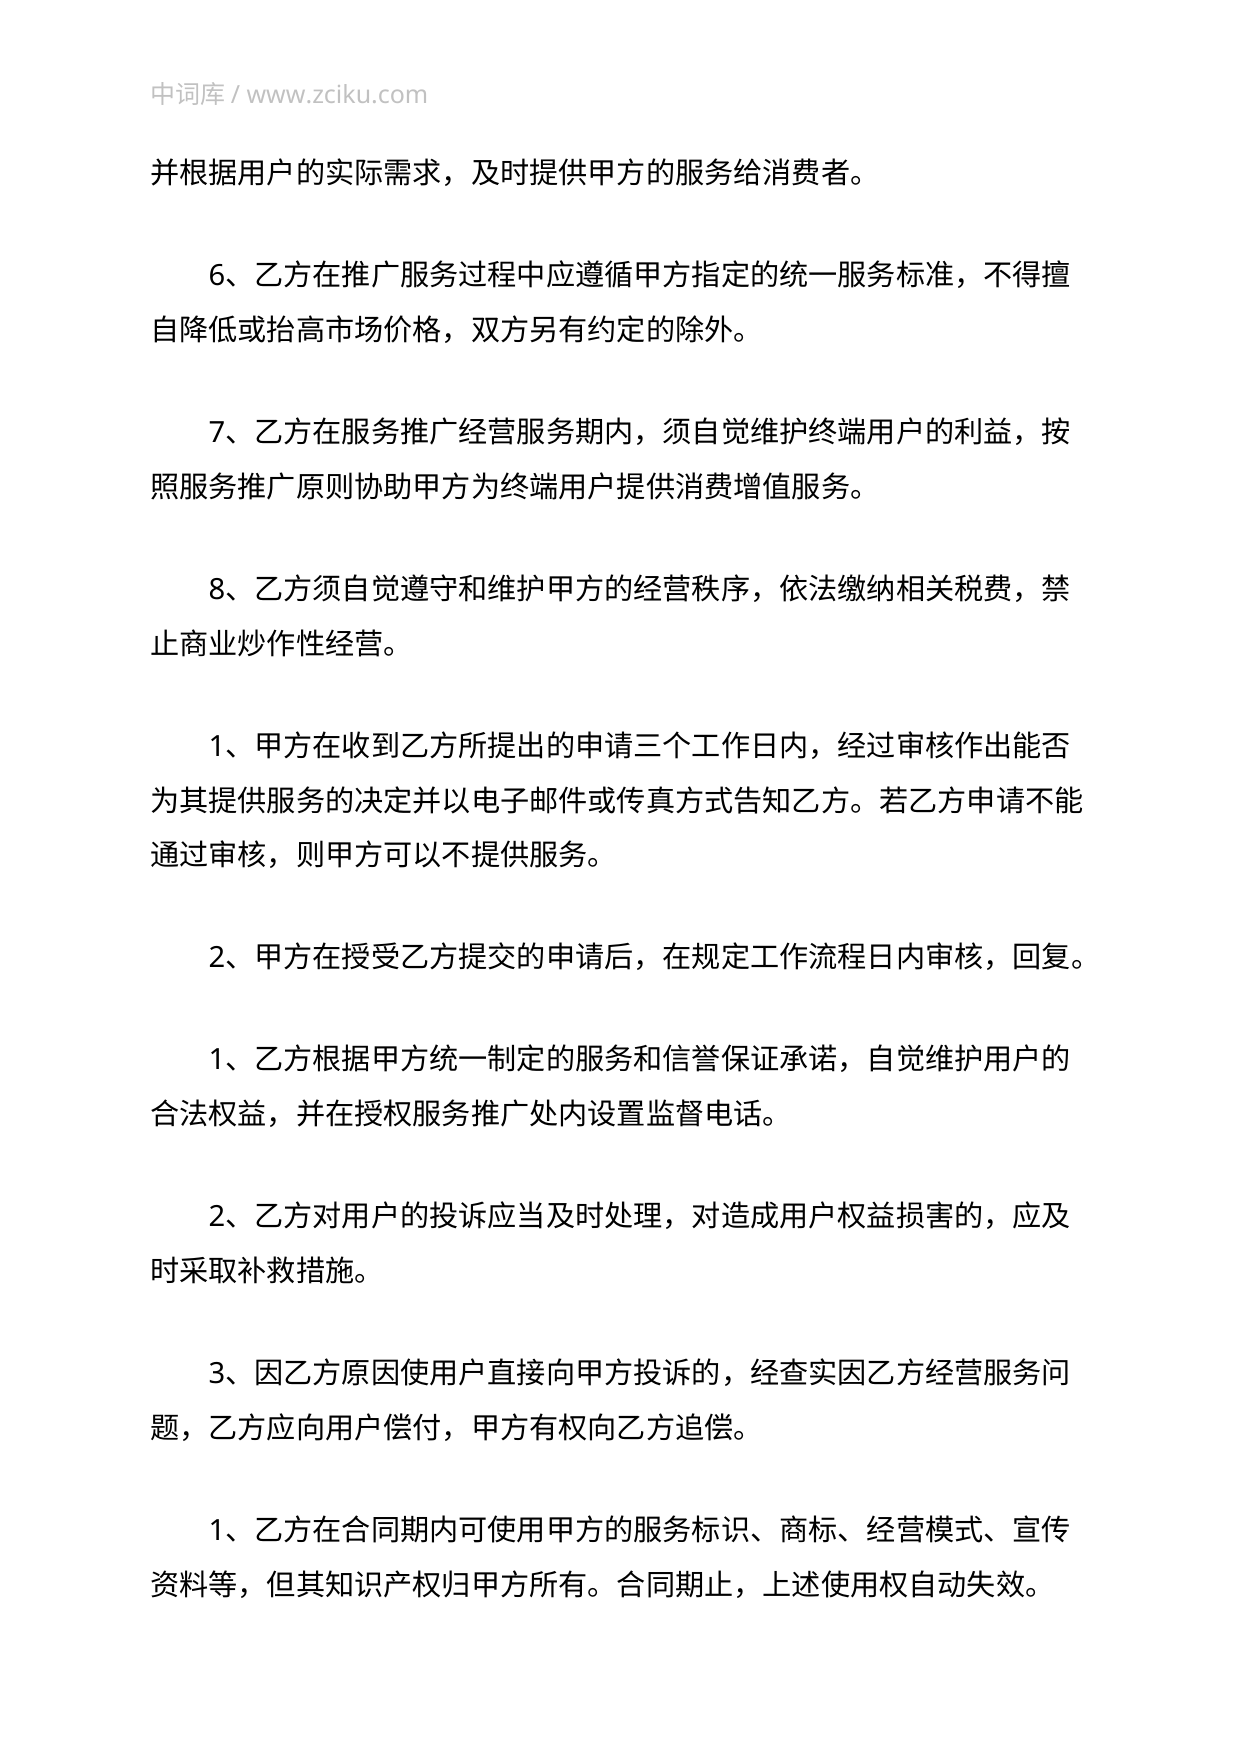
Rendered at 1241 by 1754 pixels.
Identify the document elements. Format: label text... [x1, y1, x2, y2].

text 2、甲方在授受乙方提交的申请后，在规定工作流程日内审核，回复。 [150, 934, 1090, 976]
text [150, 150, 1090, 192]
text 1、乙方根据甲方统一制定的服务和信誉保证承诺，自觉维护用户的合法权益，并在授权服务推广处内设置监督电话。 [150, 1036, 1090, 1133]
text 6、乙方在推广服务过程中应遵循甲方指定的统一服务标准，不得擅自降低或抬高市场价格，双方另有约定的除外。 [150, 252, 1090, 349]
text 1、甲方在收到乙方所提出的申请三个工作日内，经过审核作出能否为其提供服务的决定并以电子邮件或传真方式告知乙方。若乙方申请不能通过审核，则甲方可以不提供服务。 [150, 722, 1090, 874]
text 1、乙方在合同期内可使用甲方的服务标识、商标、经营模式、宣传资料等，但其知识产权归甲方所有。合同期止，上述使用权自动失效。 [150, 1506, 1090, 1603]
text 3、因乙方原因使用户直接向甲方投诉的，经查实因乙方经营服务问题，乙方应向用户偿付，甲方有权向乙方追偿。 [150, 1349, 1090, 1447]
text 2、乙方对用户的投诉应当及时处理，对造成用户权益损害的，应及时采取补救措施。 [150, 1192, 1090, 1290]
text 7、乙方在服务推广经营服务期内，须自觉维护终端用户的利益，按照服务推广原则协助甲方为终端用户提供消费增值服务。 [150, 408, 1090, 506]
text 8、乙方须自觉遵守和维护甲方的经营秩序，依法缴纳相关税费，禁止商业炒作性经营。 [150, 565, 1090, 663]
